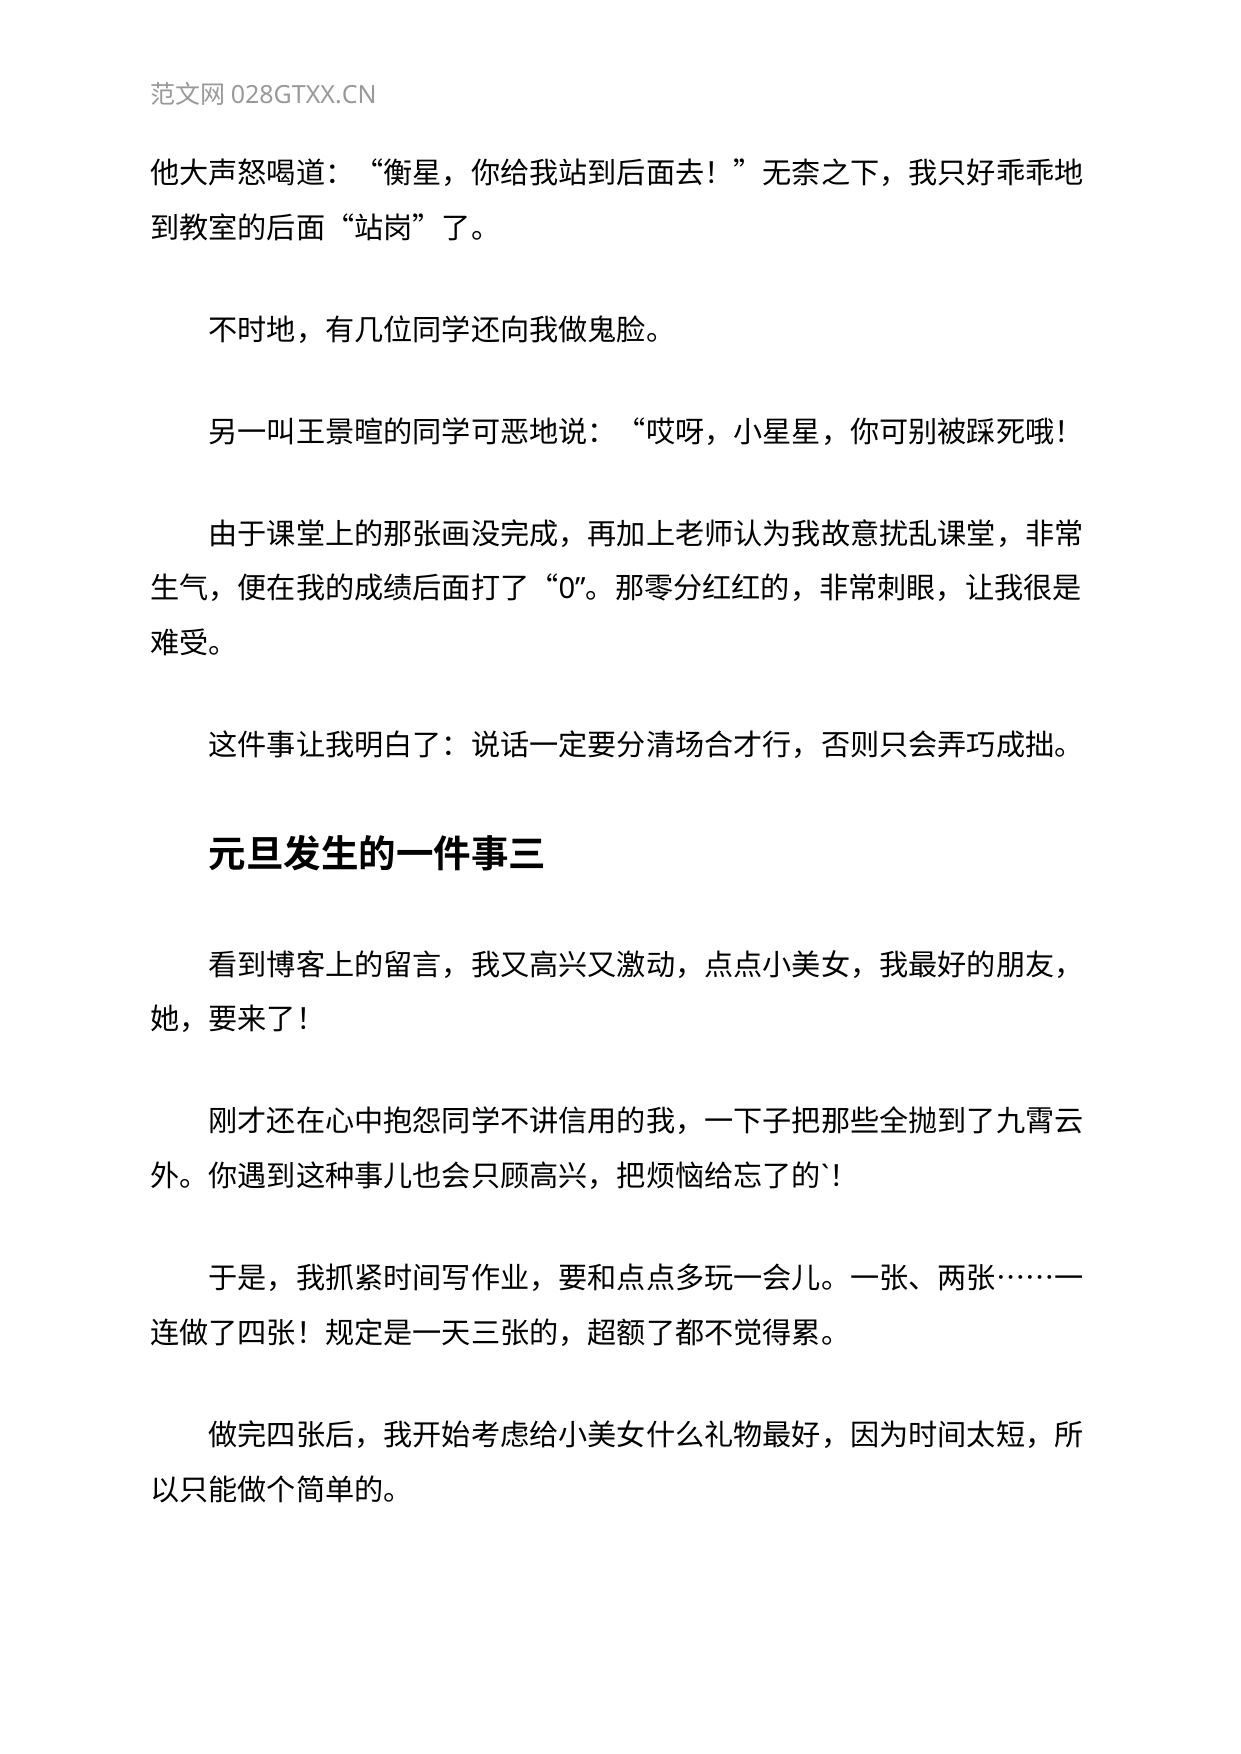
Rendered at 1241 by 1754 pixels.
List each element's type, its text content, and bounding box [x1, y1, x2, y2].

text 元旦发生的一件事三 [150, 824, 1090, 878]
text 这件事让我明白了：说话一定要分清场合才行，否则只会弄巧成拙。 [150, 722, 1090, 764]
text 做完四张后，我开始考虑给小美女什么礼物最好，因为时间太短，所以只能做个简单的。 [150, 1411, 1090, 1508]
text 不时地，有几位同学还向我做鬼脸。 [150, 307, 1090, 349]
text 另一叫王景暄的同学可恶地说：“哎呀，小星星，你可别被踩死哦！ [150, 408, 1090, 451]
text 于是，我抓紧时间写作业，要和点点多玩一会儿。一张、两张……一连做了四张！规定是一天三张的，超额了都不觉得累。 [150, 1254, 1090, 1352]
text 刚才还在心中抱怨同学不讲信用的我，一下子把那些全抛到了九霄云外。你遇到这种事儿也会只顾高兴，把烦恼给忘了的`！ [150, 1098, 1090, 1195]
text 看到博客上的留言，我又高兴又激动，点点小美女，我最好的朋友，她，要来了！ [150, 941, 1090, 1038]
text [150, 150, 1090, 247]
text 由于课堂上的那张画没完成，再加上老师认为我故意扰乱课堂，非常生气，便在我的成绩后面打了“0”。那零分红红的，非常刺眼，让我很是难受。 [150, 510, 1090, 662]
